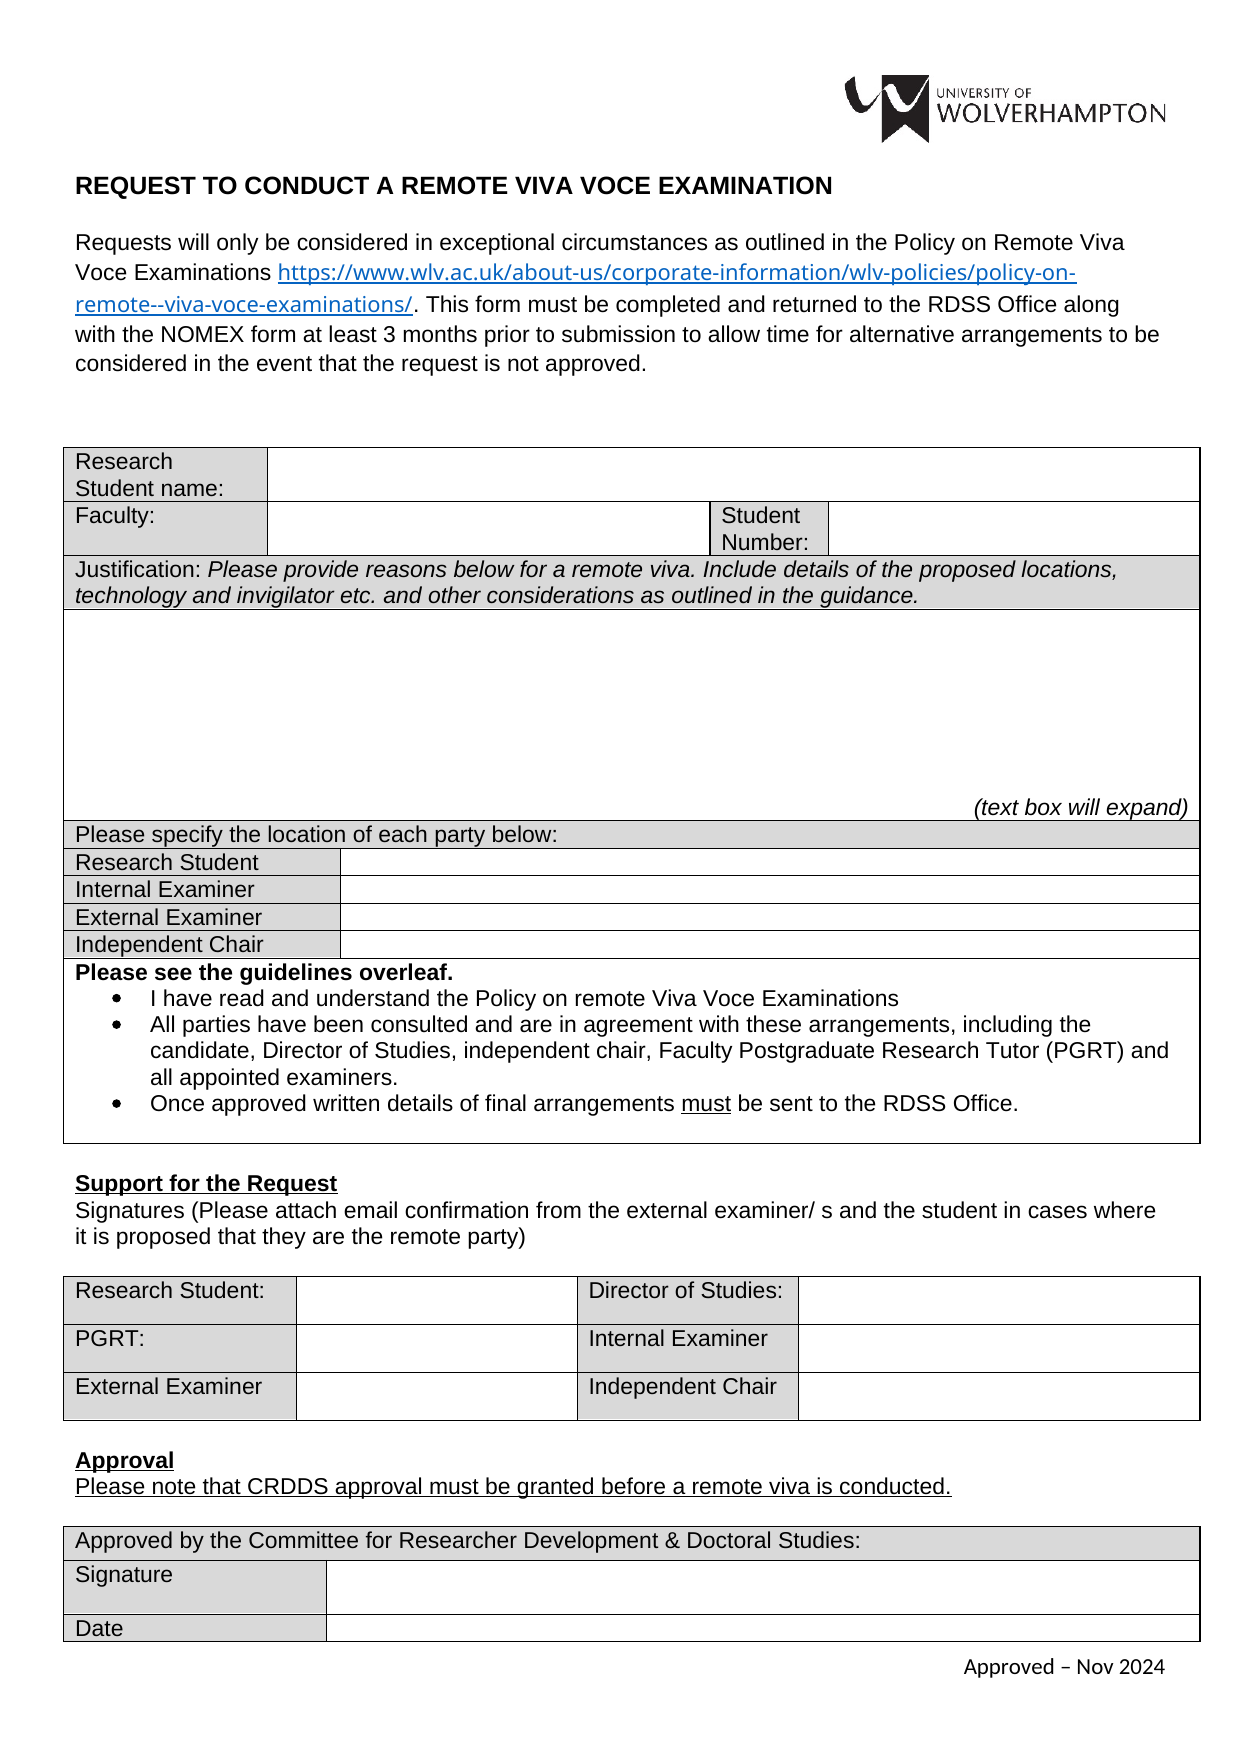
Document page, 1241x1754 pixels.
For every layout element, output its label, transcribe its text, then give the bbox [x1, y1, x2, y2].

table_cell Signature [64, 1561, 326, 1613]
table_cell Research Student [64, 849, 340, 875]
table_cell [341, 849, 1199, 875]
table_cell Please see the guidelines overleaf. I have read and understand the Policy on remote Viva Voce Examinations All parties have been consulted and are in agreement with these arrangements, including the candidate, Director of Studies, independent chair, Faculty Postgraduate Research Tutor (PGRT) and all appointed examiners. Once approved written details of final arrangements must be sent to the RDSS Office. [64, 959, 1199, 1143]
picture [844, 75, 1166, 143]
text Support for the Request [75, 1170, 1165, 1197]
table_cell [268, 502, 709, 555]
text Please note that CRDDS approval must be granted before a remote viva is conducted. [75, 1473, 1165, 1499]
table_cell (text box will expand) [64, 610, 1199, 820]
table_cell [327, 1615, 1199, 1641]
table_cell [829, 502, 1199, 555]
table_cell Internal Examiner [578, 1325, 798, 1372]
table_cell Independent Chair [64, 931, 340, 957]
text REQUEST TO CONDUCT A REMOTE VIVA VOCE EXAMINATION [75, 171, 1165, 200]
table_header Research Student: [64, 1277, 296, 1324]
table_cell [297, 1373, 577, 1419]
table_header [799, 1277, 1199, 1324]
table_cell [799, 1373, 1199, 1419]
table_cell Student Number: [711, 502, 828, 555]
table_cell Justification: Please provide reasons below for a remote viva. Include details of the proposed locations, technology and invigilator etc. and other considerations as outlined in the guidance. [64, 556, 1199, 608]
table_cell Independent Chair [578, 1373, 798, 1419]
text Requests will only be considered in exceptional circumstances as outlined in the Policy on Remote Viva Voce Examinations https://www.wlv.ac.uk/about-us/corporate-information/wlv-policies/policy-on-remote--viva-voce-examinations/. This form must be completed and returned to the RDSS Office along with the NOMEX form at least 3 months prior to submission to allow time for alternative arrangements to be considered in the event that the request is not approved. [75, 228, 1165, 376]
table_cell External Examiner [64, 904, 340, 930]
table_header Research Student name: [64, 448, 267, 501]
table_cell External Examiner [64, 1373, 296, 1419]
table_cell [341, 931, 1199, 957]
table_cell [799, 1325, 1199, 1372]
table_cell Faculty: [64, 502, 267, 555]
table_cell [341, 876, 1199, 903]
table_cell Internal Examiner [64, 876, 340, 903]
table_header [297, 1277, 577, 1324]
table_header [268, 448, 1199, 501]
table_cell [327, 1561, 1199, 1613]
text Signatures (Please attach email confirmation from the external examiner/ s and the student in cases where it is proposed that they are the remote party) [75, 1197, 1165, 1249]
table_cell [341, 904, 1199, 930]
table_cell Please specify the location of each party below: [64, 821, 1199, 848]
table_cell [297, 1325, 577, 1372]
table_cell PGRT: [64, 1325, 296, 1372]
table_header Approved by the Committee for Researcher Development & Doctoral Studies: [64, 1527, 1199, 1560]
table_header Director of Studies: [578, 1277, 798, 1324]
table_cell Date [64, 1615, 326, 1641]
text Approval [75, 1447, 1165, 1473]
